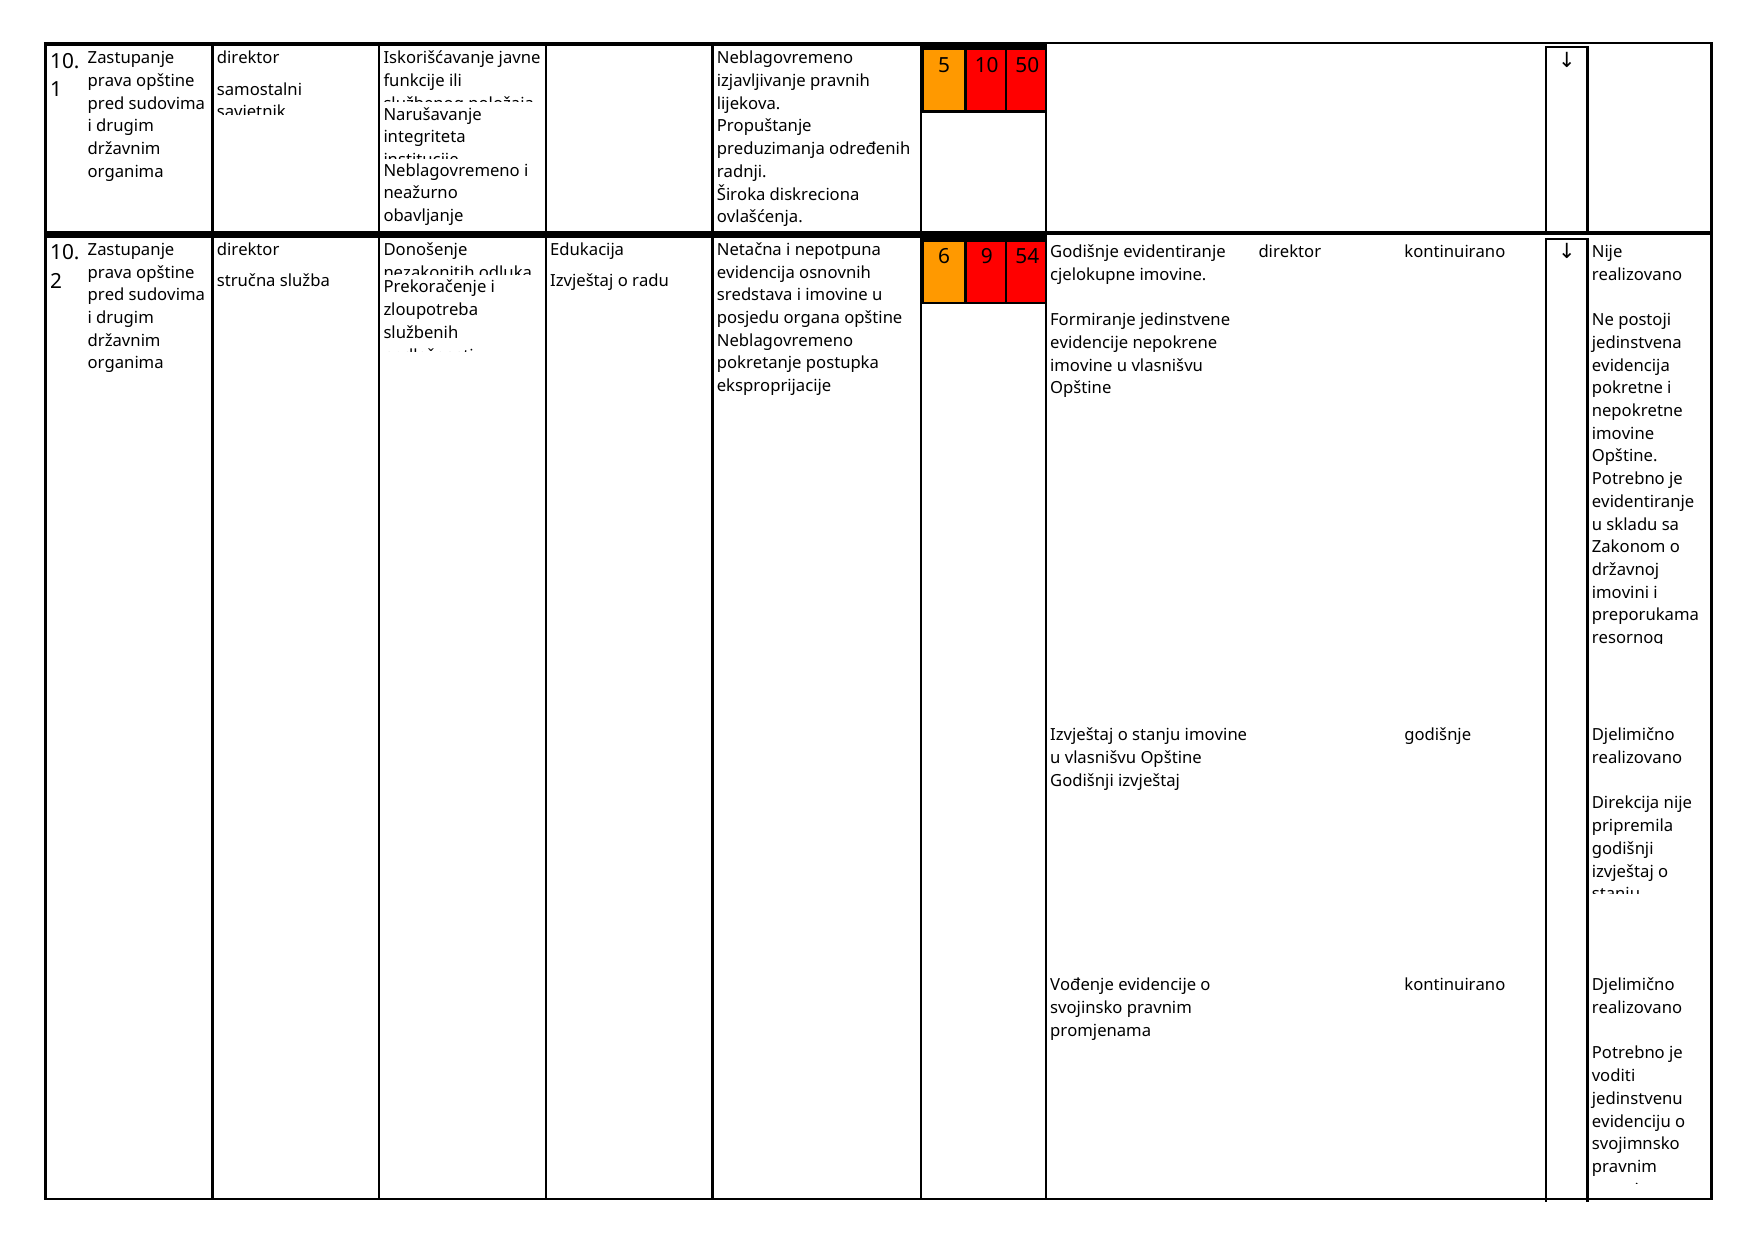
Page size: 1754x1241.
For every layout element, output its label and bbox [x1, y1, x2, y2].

table_cell [714, 238, 920, 1198]
table_cell [1047, 44, 1710, 231]
table_cell [380, 238, 545, 1198]
table_cell [47, 238, 211, 1198]
table_cell [714, 46, 920, 231]
table_cell [1047, 235, 1710, 1198]
table_cell [47, 46, 211, 231]
table_cell [380, 46, 545, 231]
table_cell [547, 238, 711, 1198]
table_cell [214, 46, 378, 231]
table_cell [922, 304, 1045, 1198]
table_cell [547, 46, 711, 231]
table_cell [214, 238, 378, 1198]
table_cell [922, 113, 1045, 231]
